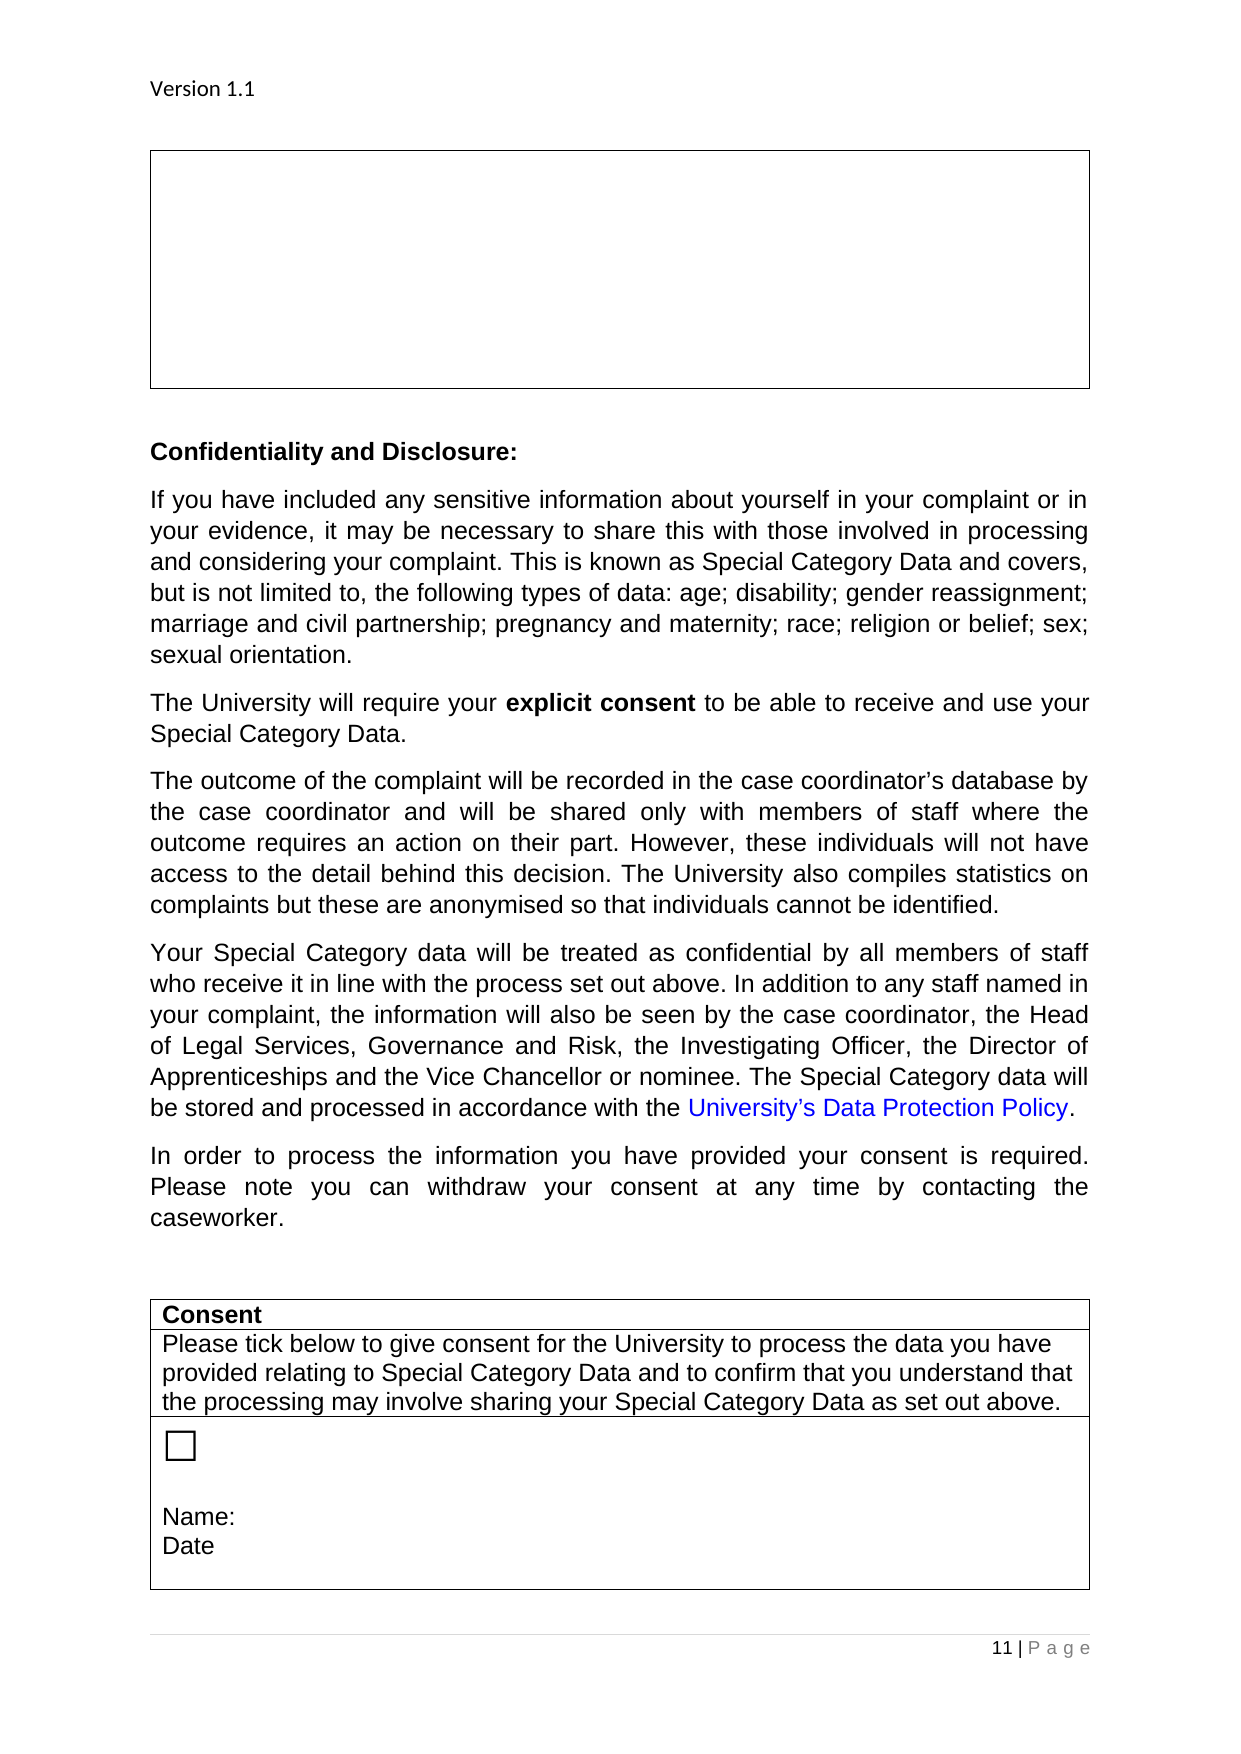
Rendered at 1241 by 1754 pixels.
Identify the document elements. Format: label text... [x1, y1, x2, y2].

text If you have included any sensitive information about yourself in your complaint or in your evidence, it may be necessary to share this with those involved in processing and considering your complaint. This is known as Special Category Data and covers, but is not limited to, the following types of data: age; disability; gender reassignment; marriage and civil partnership; pregnancy and maternity; race; religion or belief; sex; sexual orientation. [150, 485, 1090, 669]
text Your Special Category data will be treated as confidential by all members of staff who receive it in line with the process set out above. In addition to any staff named in your complaint, the information will also be seen by the case coordinator, the Head of Legal Services, Governance and Risk, the Investigating Officer, the Director of Apprenticeships and the Vice Chancellor or nominee. The Special Category data will be stored and processed in accordance with the University’s Data Protection Policy. [150, 938, 1090, 1122]
text Confidentiality and Disclosure: [150, 437, 1090, 466]
text In order to process the information you have provided your consent is required. Please note you can withdraw your consent at any time by contacting the caseworker. [150, 1141, 1090, 1232]
text The University will require your explicit consent to be able to receive and use your Special Category Data. [150, 688, 1090, 747]
text The outcome of the complaint will be recorded in the case coordinator’s database by the case coordinator and will be shared only with members of staff where the outcome requires an action on their part. However, these individuals will not have access to the detail behind this decision. The University also compiles statistics on complaints but these are anonymised so that individuals cannot be identified. [150, 766, 1090, 919]
table_header Consent [151, 1300, 1089, 1328]
table_cell Name: Date [151, 1417, 1089, 1588]
table_cell Please tick below to give consent for the University to process the data you have provided relating to Special Category Data and to confirm that you understand that the processing may involve sharing your Special Category Data as set out above. [151, 1330, 1089, 1416]
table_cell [151, 151, 1089, 388]
